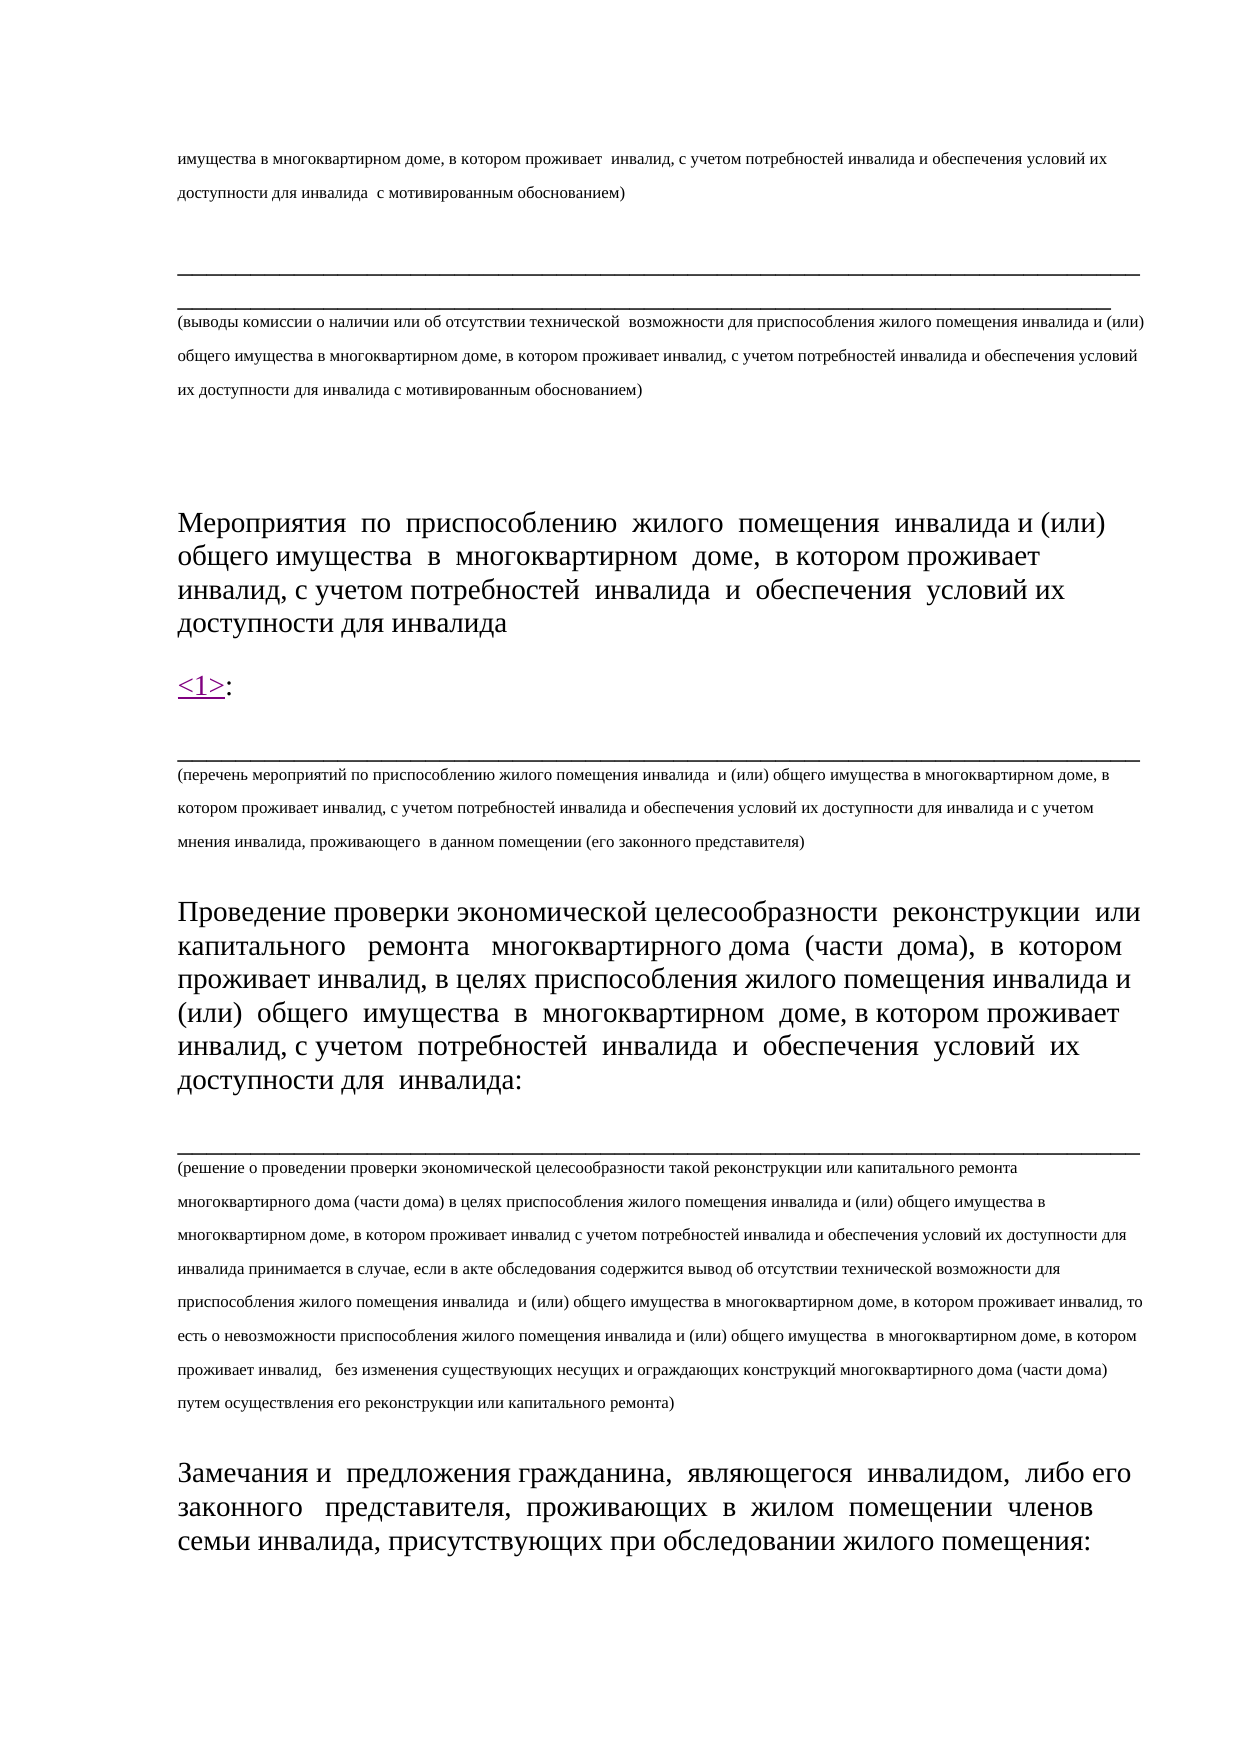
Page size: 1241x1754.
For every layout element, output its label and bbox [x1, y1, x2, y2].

table_header [176, 118, 1150, 1587]
